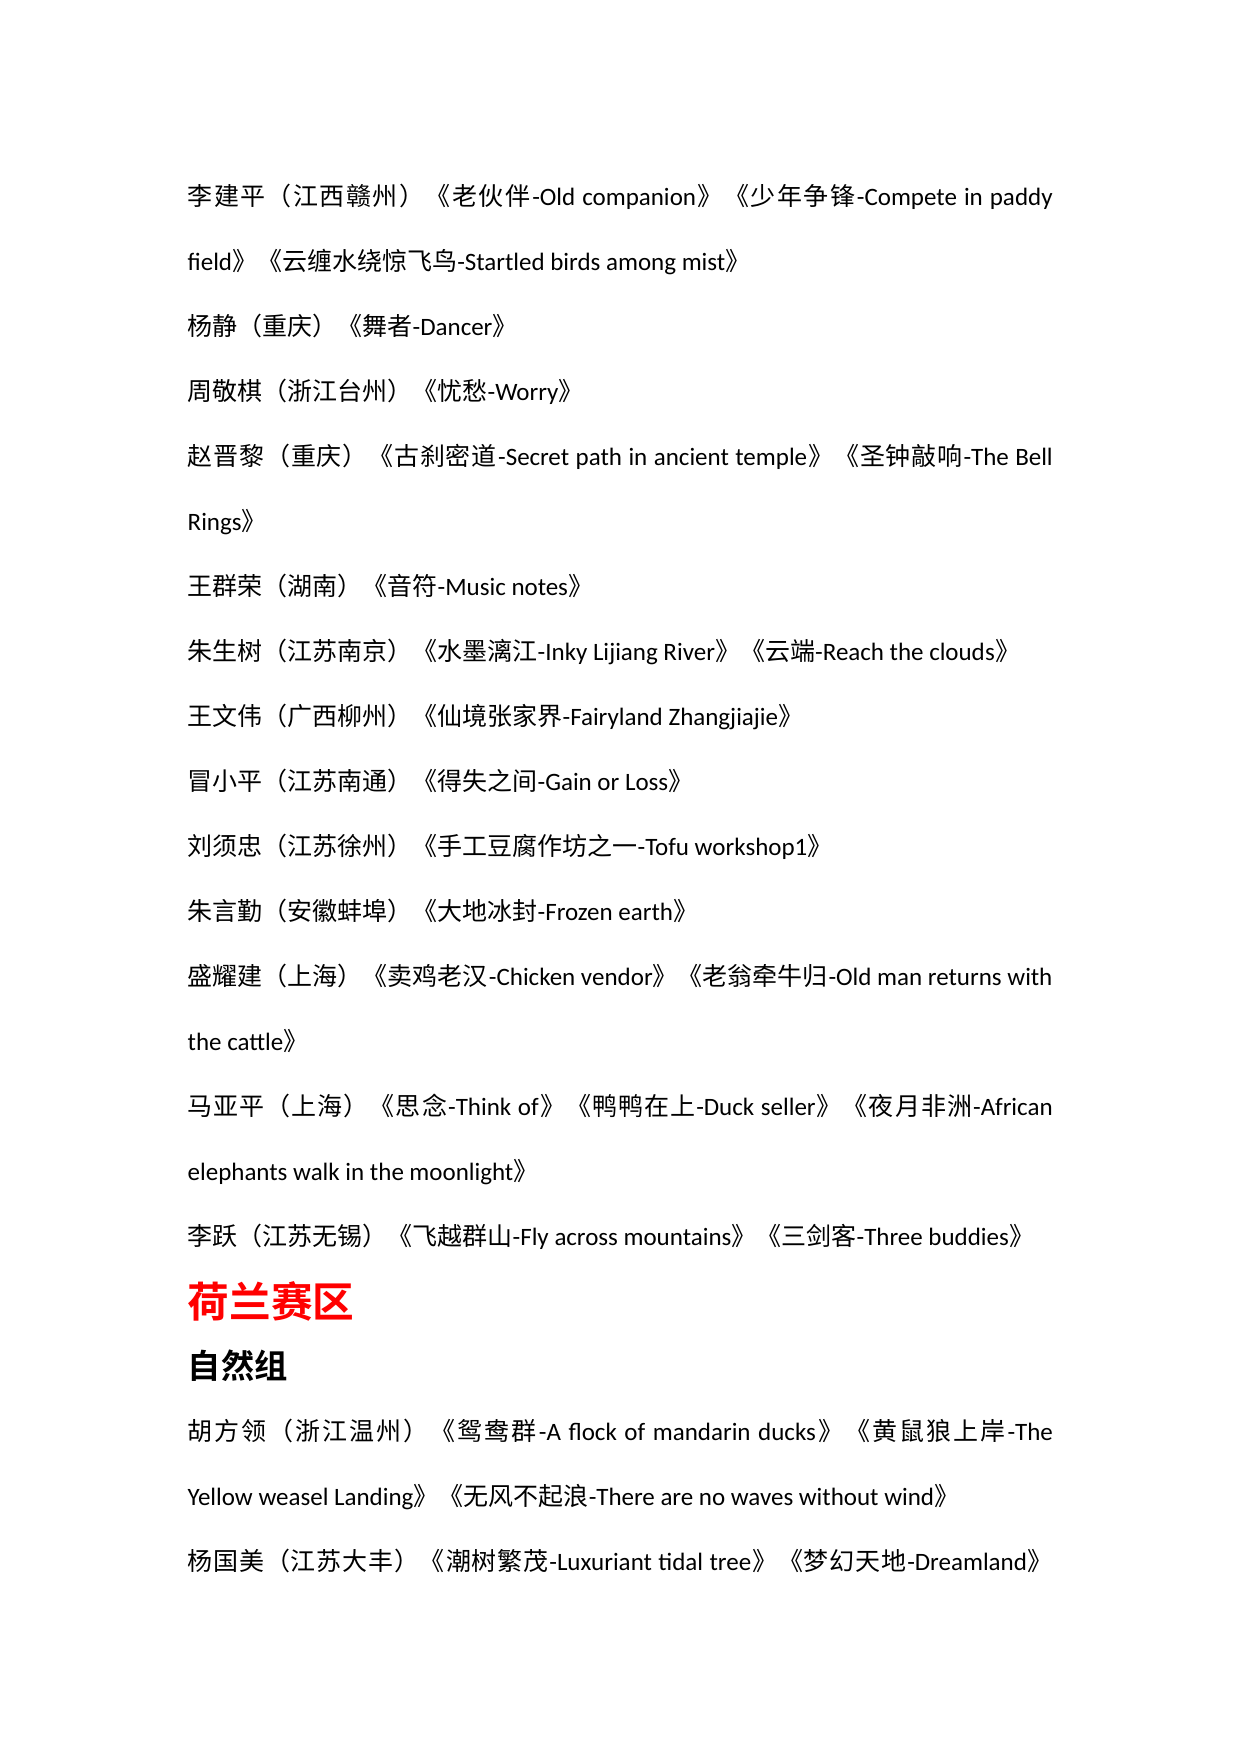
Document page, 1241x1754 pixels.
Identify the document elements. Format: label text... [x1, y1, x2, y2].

text 王文伟（广西柳州）《仙境张家界-Fairyland Zhangjiajie》 [187, 682, 1053, 747]
text 盛耀建（上海）《卖鸡老汉-Chicken vendor》《老翁牵牛归-Old man returns with the cattle》 [187, 942, 1053, 1072]
text 王群荣（湖南）《音符-Music notes》 [187, 552, 1053, 617]
text 赵晋黎（重庆）《古刹密道-Secret path in ancient temple》《圣钟敲响-The Bell Rings》 [187, 422, 1053, 552]
text 自然组 [187, 1332, 1053, 1397]
text 李建平（江西赣州）《老伙伴-Old companion》《少年争锋-Compete in paddy field》《云缠水绕惊飞鸟-Startled birds among mist》 [187, 162, 1053, 292]
text 冒小平（江苏南通）《得失之间-Gain or Loss》 [187, 747, 1053, 812]
text 李跃（江苏无锡）《飞越群山-Fly across mountains》《三剑客-Three buddies》 [187, 1202, 1053, 1267]
text 荷兰赛区 [187, 1267, 1053, 1332]
text 胡方领（浙江温州）《鸳鸯群-A flock of mandarin ducks》《黄鼠狼上岸-The Yellow weasel Landing》《无风不起浪-There are no waves without wind》 [187, 1397, 1053, 1527]
text 刘须忠（江苏徐州）《手工豆腐作坊之一-Tofu workshop1》 [187, 812, 1053, 877]
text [187, 1527, 1053, 1592]
text 杨静（重庆）《舞者-Dancer》 [187, 292, 1053, 357]
text 朱言勤（安徽蚌埠）《大地冰封-Frozen earth》 [187, 877, 1053, 942]
text 朱生树（江苏南京）《水墨漓江-Inky Lijiang River》《云端-Reach the clouds》 [187, 617, 1053, 682]
text 马亚平（上海）《思念-Think of》《鸭鸭在上-Duck seller》《夜月非洲-African elephants walk in the moonlight》 [187, 1072, 1053, 1202]
text 周敬棋（浙江台州）《忧愁-Worry》 [187, 357, 1053, 422]
